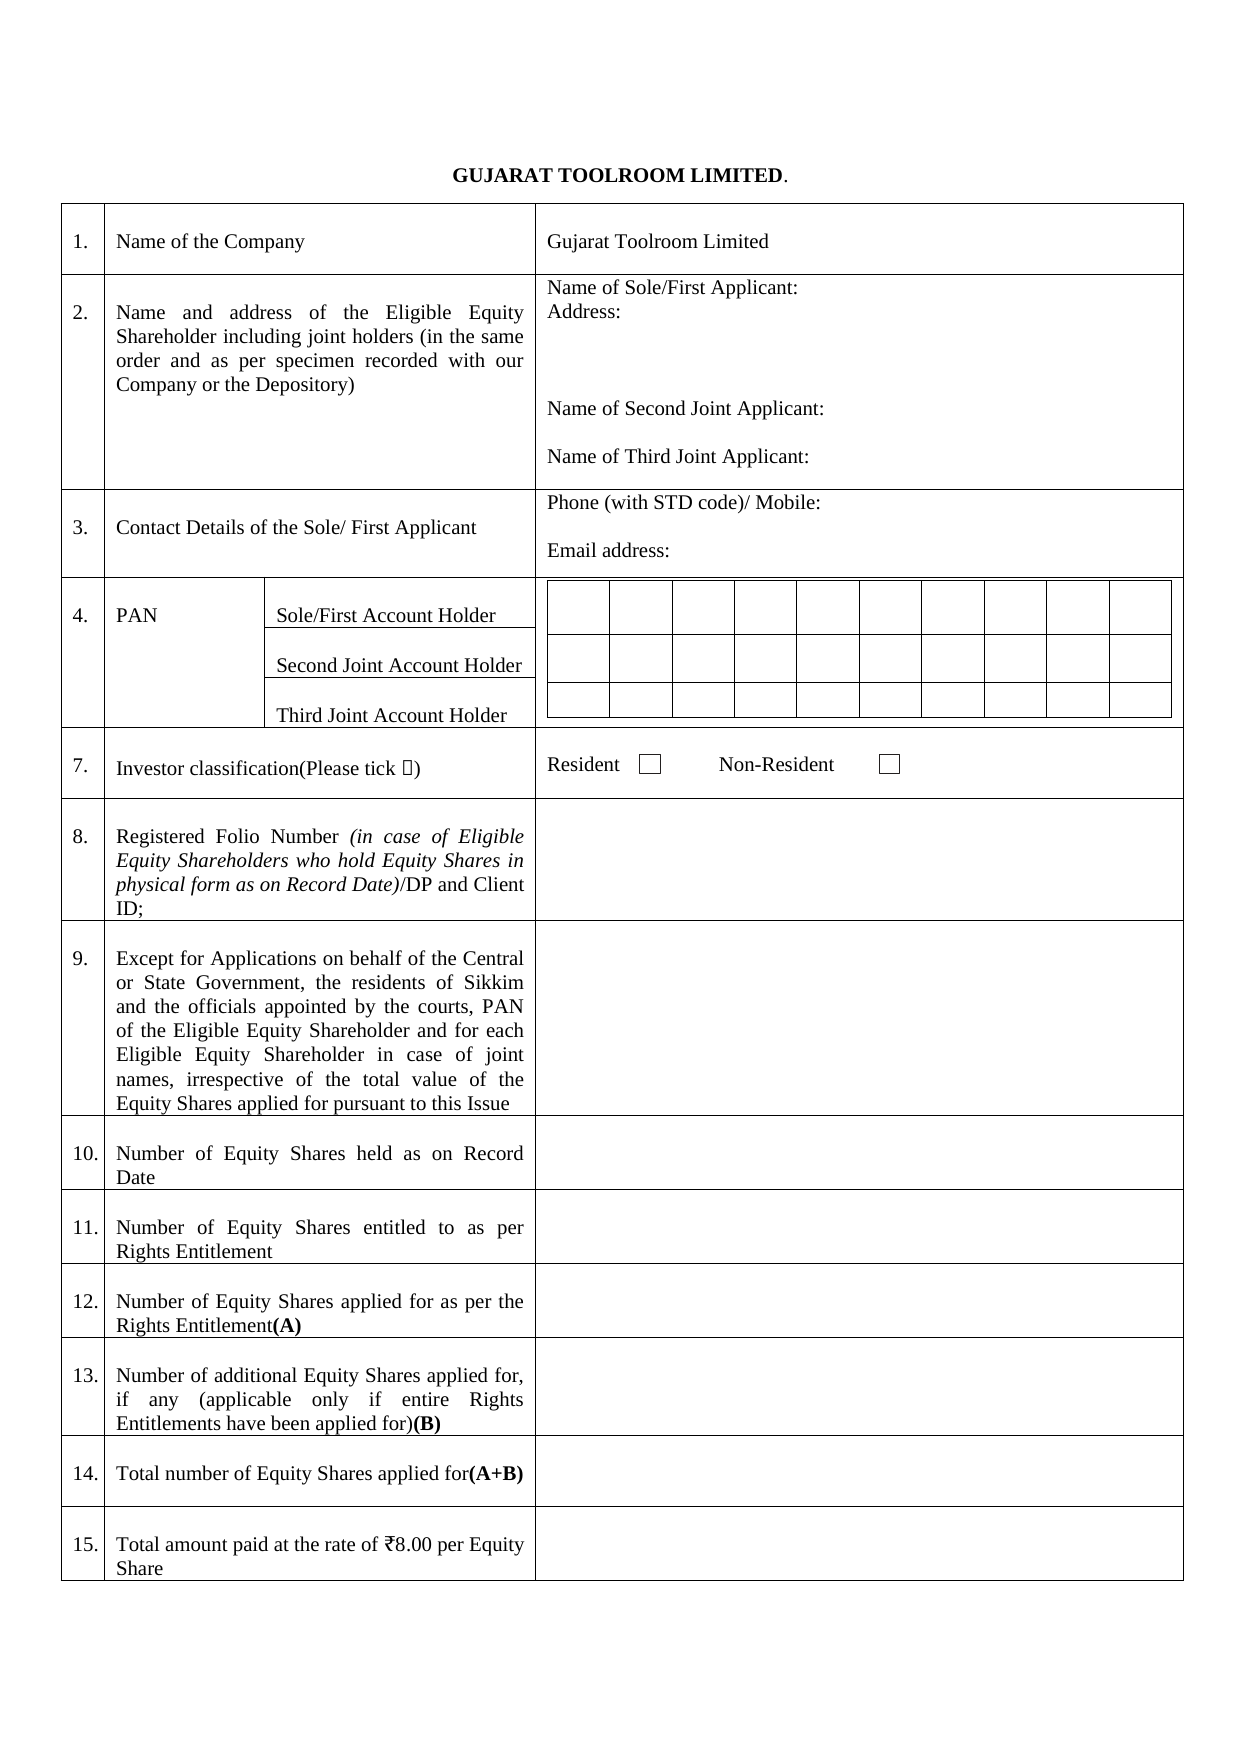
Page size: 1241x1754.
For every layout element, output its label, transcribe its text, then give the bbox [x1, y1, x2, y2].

table_cell Number of Equity Shares applied for as per the Rights Entitlement(A) [105, 1264, 535, 1337]
table_cell Investor classification(Please tick ) [105, 728, 535, 798]
table_cell Phone (with STD code)/ Mobile: Email address: [536, 490, 1183, 577]
table_cell [536, 1338, 1183, 1435]
table_cell Third Joint Account Holder [265, 678, 535, 727]
table_cell [536, 921, 1183, 1114]
table_cell Name of Sole/First Applicant: Address: Name of Second Joint Applicant: Name of Third Joint Applicant: [536, 275, 1183, 489]
table_cell Resident Non‐Resident [536, 728, 1183, 798]
table_cell [62, 921, 104, 1114]
table_cell Except for Applications on behalf of the Central or State Government, the residents of Sikkim and the officials appointed by the courts, PAN of the Eligible Equity Shareholder and for each Eligible Equity Shareholder in case of joint names, irrespective of the total value of the Equity Shares applied for pursuant to this Issue [105, 921, 535, 1114]
table_cell [536, 578, 1183, 727]
table_cell [62, 1507, 104, 1580]
table_cell Registered Folio Number (in case of Eligible Equity Shareholders who hold Equity Shares in physical form as on Record Date)/DP and Client ID; [105, 799, 535, 920]
table_cell Number of Equity Shares held as on Record Date [105, 1116, 535, 1189]
table_cell Number of Equity Shares entitled to as per Rights Entitlement [105, 1190, 535, 1263]
table_cell [62, 1116, 104, 1189]
table_header Gujarat Toolroom Limited [536, 204, 1183, 274]
table_cell Total amount paid at the rate of ₹8.00 per Equity Share [105, 1507, 535, 1580]
table_cell Total number of Equity Shares applied for(A+B) [105, 1436, 535, 1506]
table_cell [62, 578, 104, 727]
table_cell PAN [105, 578, 264, 727]
table_cell Sole/First Account Holder [265, 578, 535, 627]
table_header [62, 204, 104, 274]
table_cell [62, 490, 104, 577]
table_cell Second Joint Account Holder [265, 628, 535, 677]
table_cell [62, 1338, 104, 1435]
table_cell [62, 275, 104, 489]
table_cell [62, 728, 104, 798]
table_cell [62, 1190, 104, 1263]
table_cell [536, 1116, 1183, 1189]
table_cell [536, 1436, 1183, 1506]
table_cell [536, 799, 1183, 920]
table_cell Contact Details of the Sole/ First Applicant [105, 490, 535, 577]
table_cell [536, 1190, 1183, 1263]
text GUJARAT TOOLROOM LIMITED. [150, 162, 1090, 187]
table_cell [62, 799, 104, 920]
table_header Name of the Company [105, 204, 535, 274]
table_cell Number of additional Equity Shares applied for, if any (applicable only if entire Rights Entitlements have been applied for)(B) [105, 1338, 535, 1435]
table_cell [62, 1436, 104, 1506]
table_cell [62, 1264, 104, 1337]
table_cell [536, 1507, 1183, 1580]
table_cell [536, 1264, 1183, 1337]
table_cell Name and address of the Eligible Equity Shareholder including joint holders (in the same order and as per specimen recorded with our Company or the Depository) [105, 275, 535, 489]
